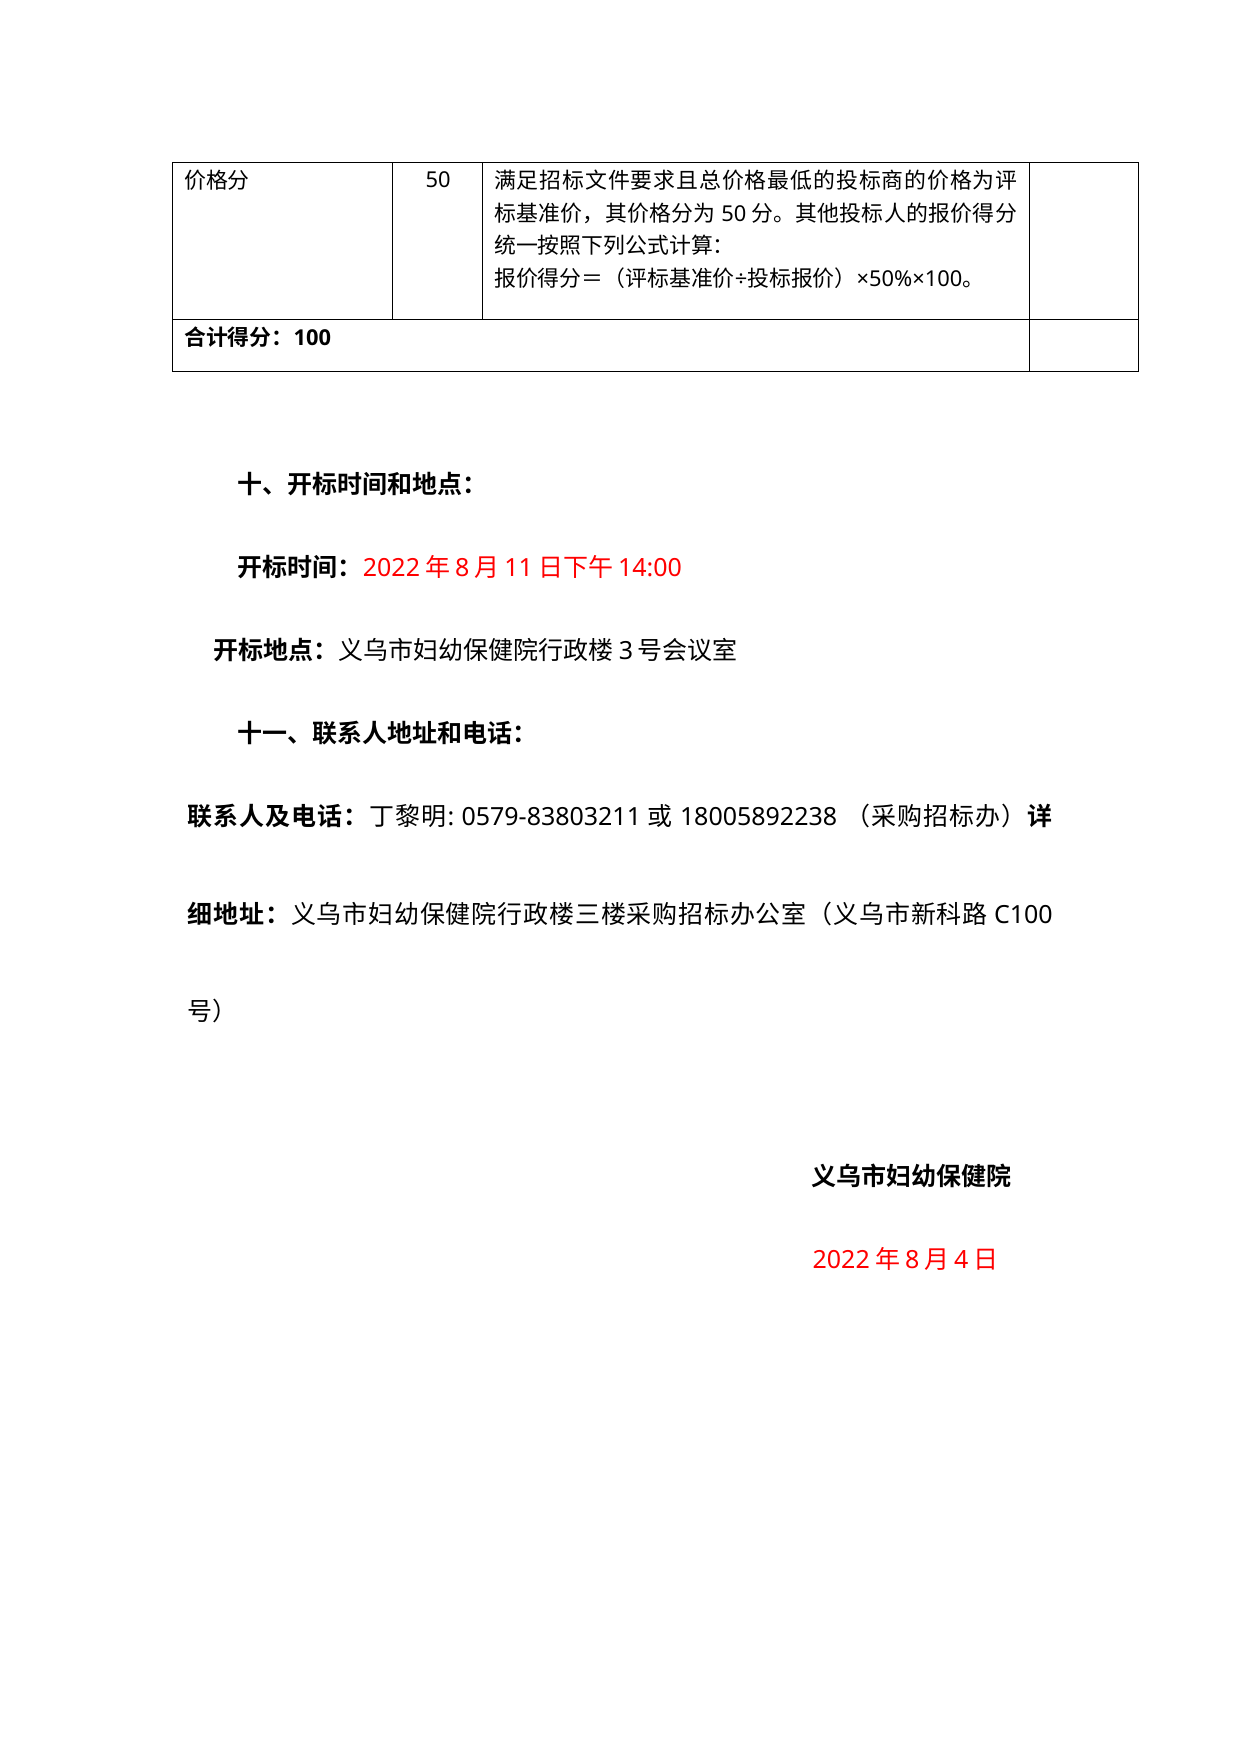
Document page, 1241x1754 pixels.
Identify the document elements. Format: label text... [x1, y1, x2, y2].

table_cell 50 [393, 163, 482, 319]
text 联系人及电话：丁黎明: 0579-83803211或 18005892238 （采购招标办）详细地址：义乌市妇幼保健院行政楼三楼采购招标办公室（义乌市新科路C100号） [187, 782, 1053, 1042]
text 十一、联系人地址和电话： [187, 699, 1053, 764]
table_cell 价格分 [173, 163, 392, 319]
table_cell 满足招标文件要求且总价格最低的投标商的价格为评标基准价，其价格分为50分。其他投标人的报价得分统一按照下列公式计算： 报价得分＝（评标基准价÷投标报价）×50%×100。 [483, 163, 1029, 319]
text 义乌市妇幼保健院 [187, 1142, 1053, 1207]
table_cell [1030, 163, 1138, 319]
table_cell [1030, 320, 1138, 371]
text 开标时间：2022年8月11日下午14:00 [187, 533, 1053, 598]
table_cell 合计得分：100 [173, 320, 1029, 371]
text 开标地点：义乌市妇幼保健院行政楼3号会议室 [187, 616, 1053, 681]
text 十、开标时间和地点： [187, 450, 1053, 515]
text 2022年8月4日 [187, 1226, 1053, 1291]
